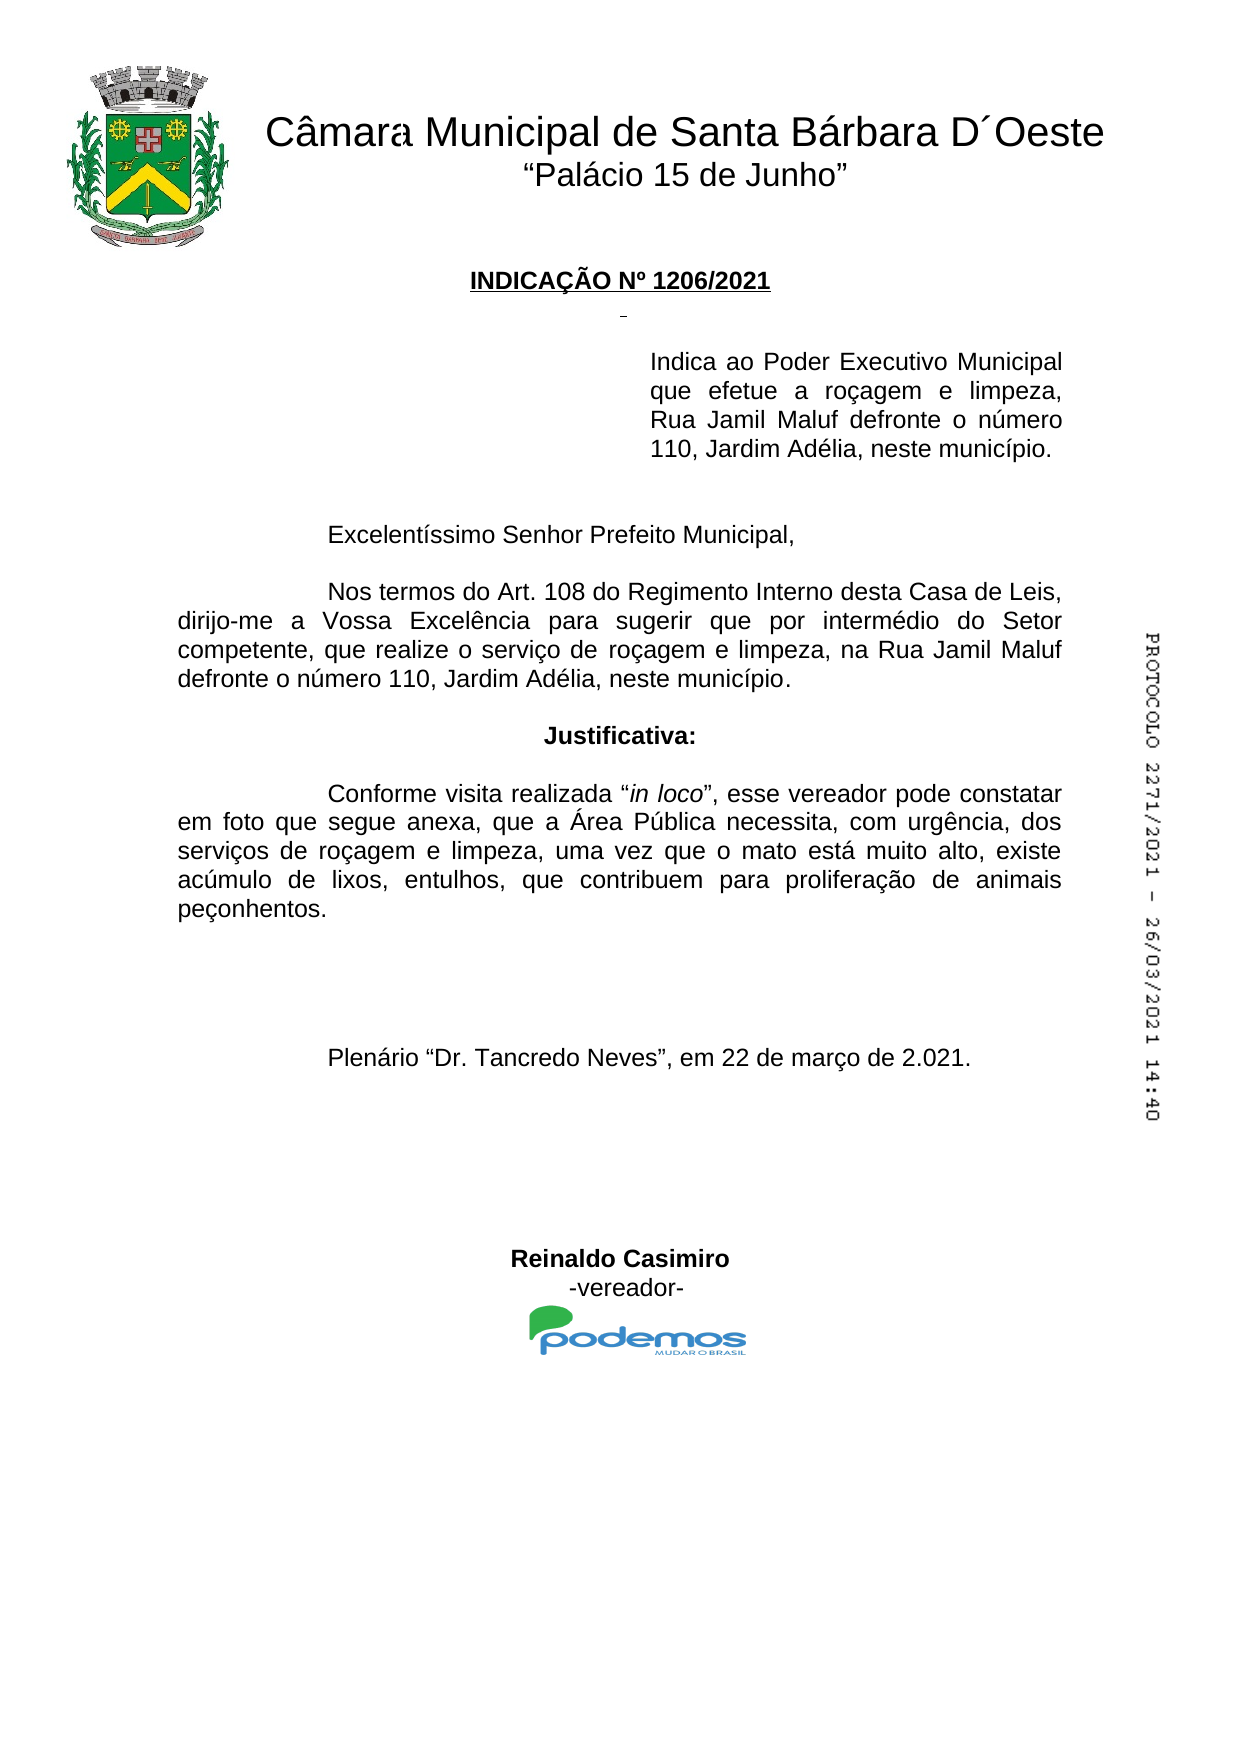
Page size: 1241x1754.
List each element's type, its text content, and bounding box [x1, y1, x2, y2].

picture [66, 66, 235, 254]
title INDICAÇÃO Nº 1206/2021 [177, 266, 1063, 294]
text Nos termos do Art. 108 do Regimento Interno desta Casa de Leis, dirijo-me a Vossa Excelência para sugerir que por intermédio do Setor competente, que realize o serviço de roçagem e limpeza, na Rua Jamil Maluf defronte o número 110, Jardim Adélia, neste município. [177, 577, 1063, 692]
text Excelentíssimo Senhor Prefeito Municipal, [177, 520, 1063, 549]
text -vereador- [177, 1273, 1063, 1301]
text Conforme visita realizada “in loco”, esse vereador pode constatar em foto que segue anexa, que a Área Pública necessita, com urgência, dos serviços de roçagem e limpeza, uma vez que o mato está muito alto, existe acúmulo de lixos, entulhos, que contribuem para proliferação de animais peçonhentos. [177, 779, 1063, 922]
text Justificativa: [177, 721, 1063, 750]
text Indica ao Poder Executivo Municipal que efetue a roçagem e limpeza, Rua Jamil Maluf defronte o número 110, Jardim Adélia, neste município. [650, 347, 1063, 462]
text Reinaldo Casimiro [177, 1244, 1063, 1273]
text Plenário “Dr. Tancredo Neves”, em 22 de março de 2.021. [177, 1043, 1063, 1071]
picture [510, 1301, 765, 1361]
picture [1120, 629, 1183, 1125]
